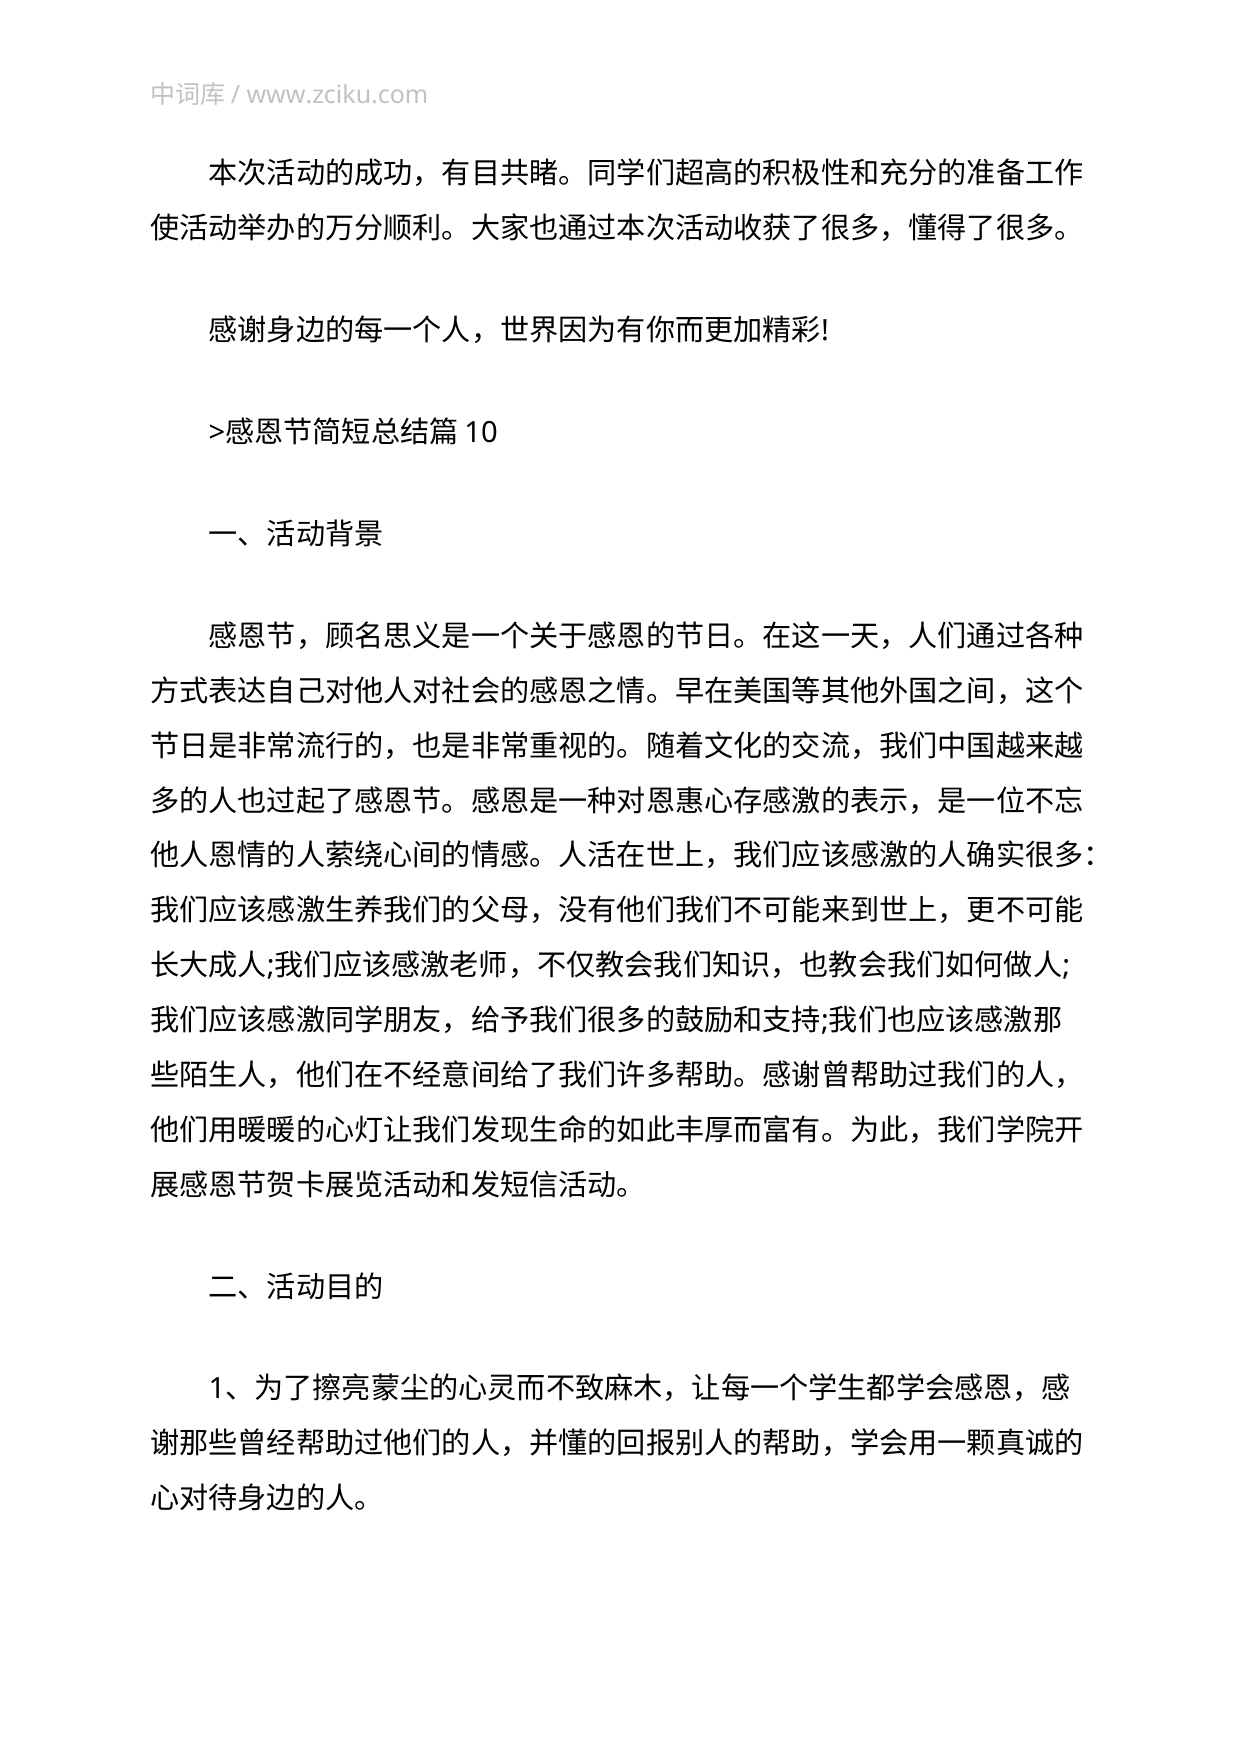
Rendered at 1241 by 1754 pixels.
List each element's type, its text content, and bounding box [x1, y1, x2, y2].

text 1、为了擦亮蒙尘的心灵而不致麻木，让每一个学生都学会感恩，感谢那些曾经帮助过他们的人，并懂的回报别人的帮助，学会用一颗真诚的心对待身边的人。 [150, 1365, 1090, 1517]
text 感恩节，顾名思义是一个关于感恩的节日。在这一天，人们通过各种方式表达自己对他人对社会的感恩之情。早在美国等其他外国之间，这个节日是非常流行的，也是非常重视的。随着文化的交流，我们中国越来越多的人也过起了感恩节。感恩是一种对恩惠心存感激的表示，是一位不忘他人恩情的人萦绕心间的情感。人活在世上，我们应该感激的人确实很多：我们应该感激生养我们的父母，没有他们我们不可能来到世上，更不可能长大成人;我们应该感激老师，不仅教会我们知识，也教会我们如何做人;我们应该感激同学朋友，给予我们很多的鼓励和支持;我们也应该感激那些陌生人，他们在不经意间给了我们许多帮助。感谢曾帮助过我们的人，他们用暖暖的心灯让我们发现生命的如此丰厚而富有。为此，我们学院开展感恩节贺卡展览活动和发短信活动。 [150, 612, 1090, 1204]
text 一、活动背景 [150, 511, 1090, 553]
text 感谢身边的每一个人，世界因为有你而更加精彩! [150, 307, 1090, 349]
text 本次活动的成功，有目共睹。同学们超高的积极性和充分的准备工作使活动举办的万分顺利。大家也通过本次活动收获了很多，懂得了很多。 [150, 150, 1090, 247]
text 二、活动目的 [150, 1263, 1090, 1306]
text >感恩节简短总结篇10 [150, 409, 1090, 451]
